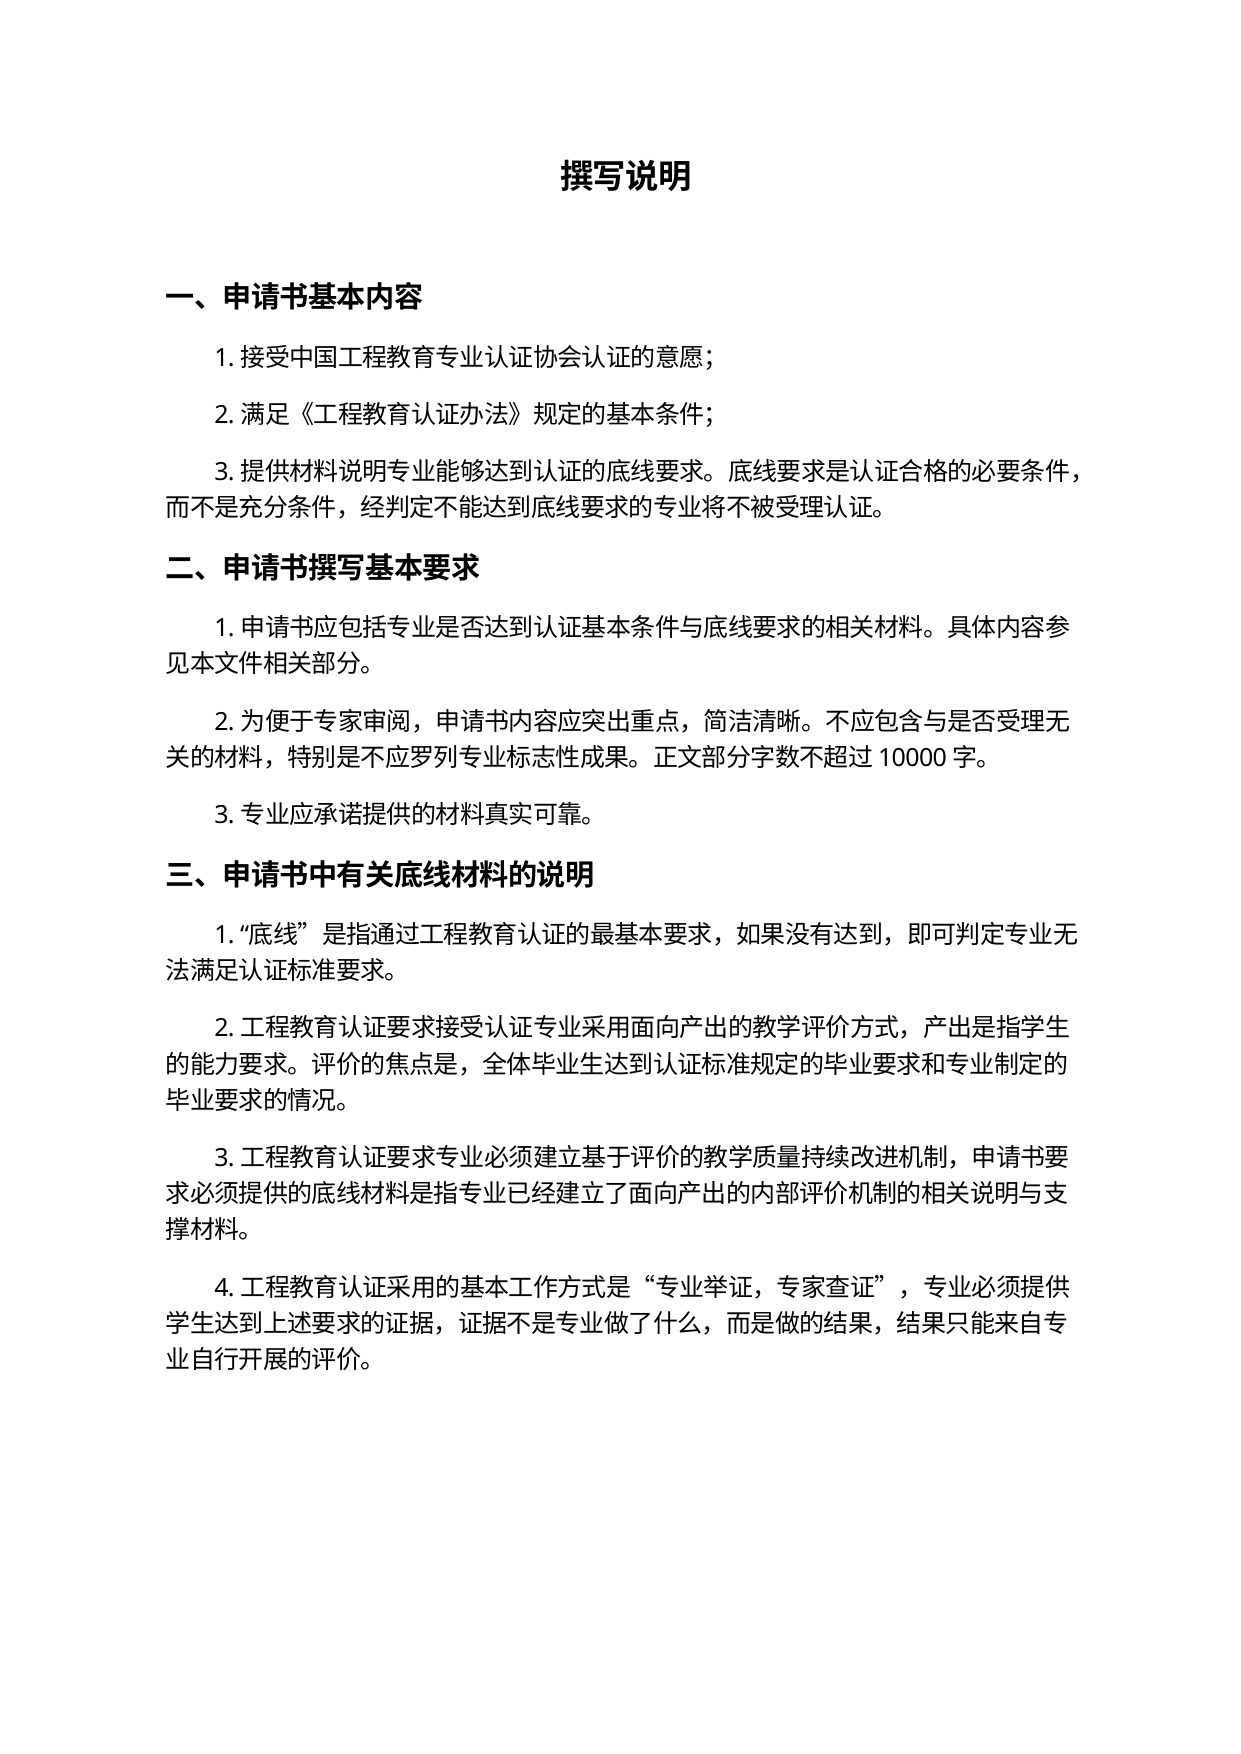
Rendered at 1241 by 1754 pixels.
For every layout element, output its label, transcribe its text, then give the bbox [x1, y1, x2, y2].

text 2. 工程教育认证要求接受认证专业采用面向产出的教学评价方式，产出是指学生的能力要求。评价的焦点是，全体毕业生达到认证标准规定的毕业要求和专业制定的毕业要求的情况。 [165, 1008, 1087, 1117]
text 二、申请书撰写基本要求 [165, 544, 1087, 587]
text 一、申请书基本内容 [165, 274, 1087, 316]
text 3. 专业应承诺提供的材料真实可靠。 [165, 794, 1087, 831]
text 2. 满足《工程教育认证办法》规定的基本条件； [165, 394, 1087, 430]
text 4. 工程教育认证采用的基本工作方式是“专业举证，专家查证”，专业必须提供学生达到上述要求的证据，证据不是专业做了什么，而是做的结果，结果只能来自专业自行开展的评价。 [165, 1267, 1087, 1376]
text 2. 为便于专家审阅，申请书内容应突出重点，简洁清晰。不应包含与是否受理无关的材料，特别是不应罗列专业标志性成果。正文部分字数不超过10000字。 [165, 701, 1087, 773]
text 1. 申请书应包括专业是否达到认证基本条件与底线要求的相关材料。具体内容参见本文件相关部分。 [165, 608, 1087, 680]
text 1. 接受中国工程教育专业认证协会认证的意愿； [165, 337, 1087, 373]
text 3. 工程教育认证要求专业必须建立基于评价的教学质量持续改进机制，申请书要求必须提供的底线材料是指专业已经建立了面向产出的内部评价机制的相关说明与支撑材料。 [165, 1137, 1087, 1246]
text 撰写说明 [165, 150, 1087, 198]
text 三、申请书中有关底线材料的说明 [165, 851, 1087, 894]
text 1. “底线”是指通过工程教育认证的最基本要求，如果没有达到，即可判定专业无法满足认证标准要求。 [165, 914, 1087, 987]
text 3. 提供材料说明专业能够达到认证的底线要求。底线要求是认证合格的必要条件，而不是充分条件，经判定不能达到底线要求的专业将不被受理认证。 [165, 451, 1087, 524]
